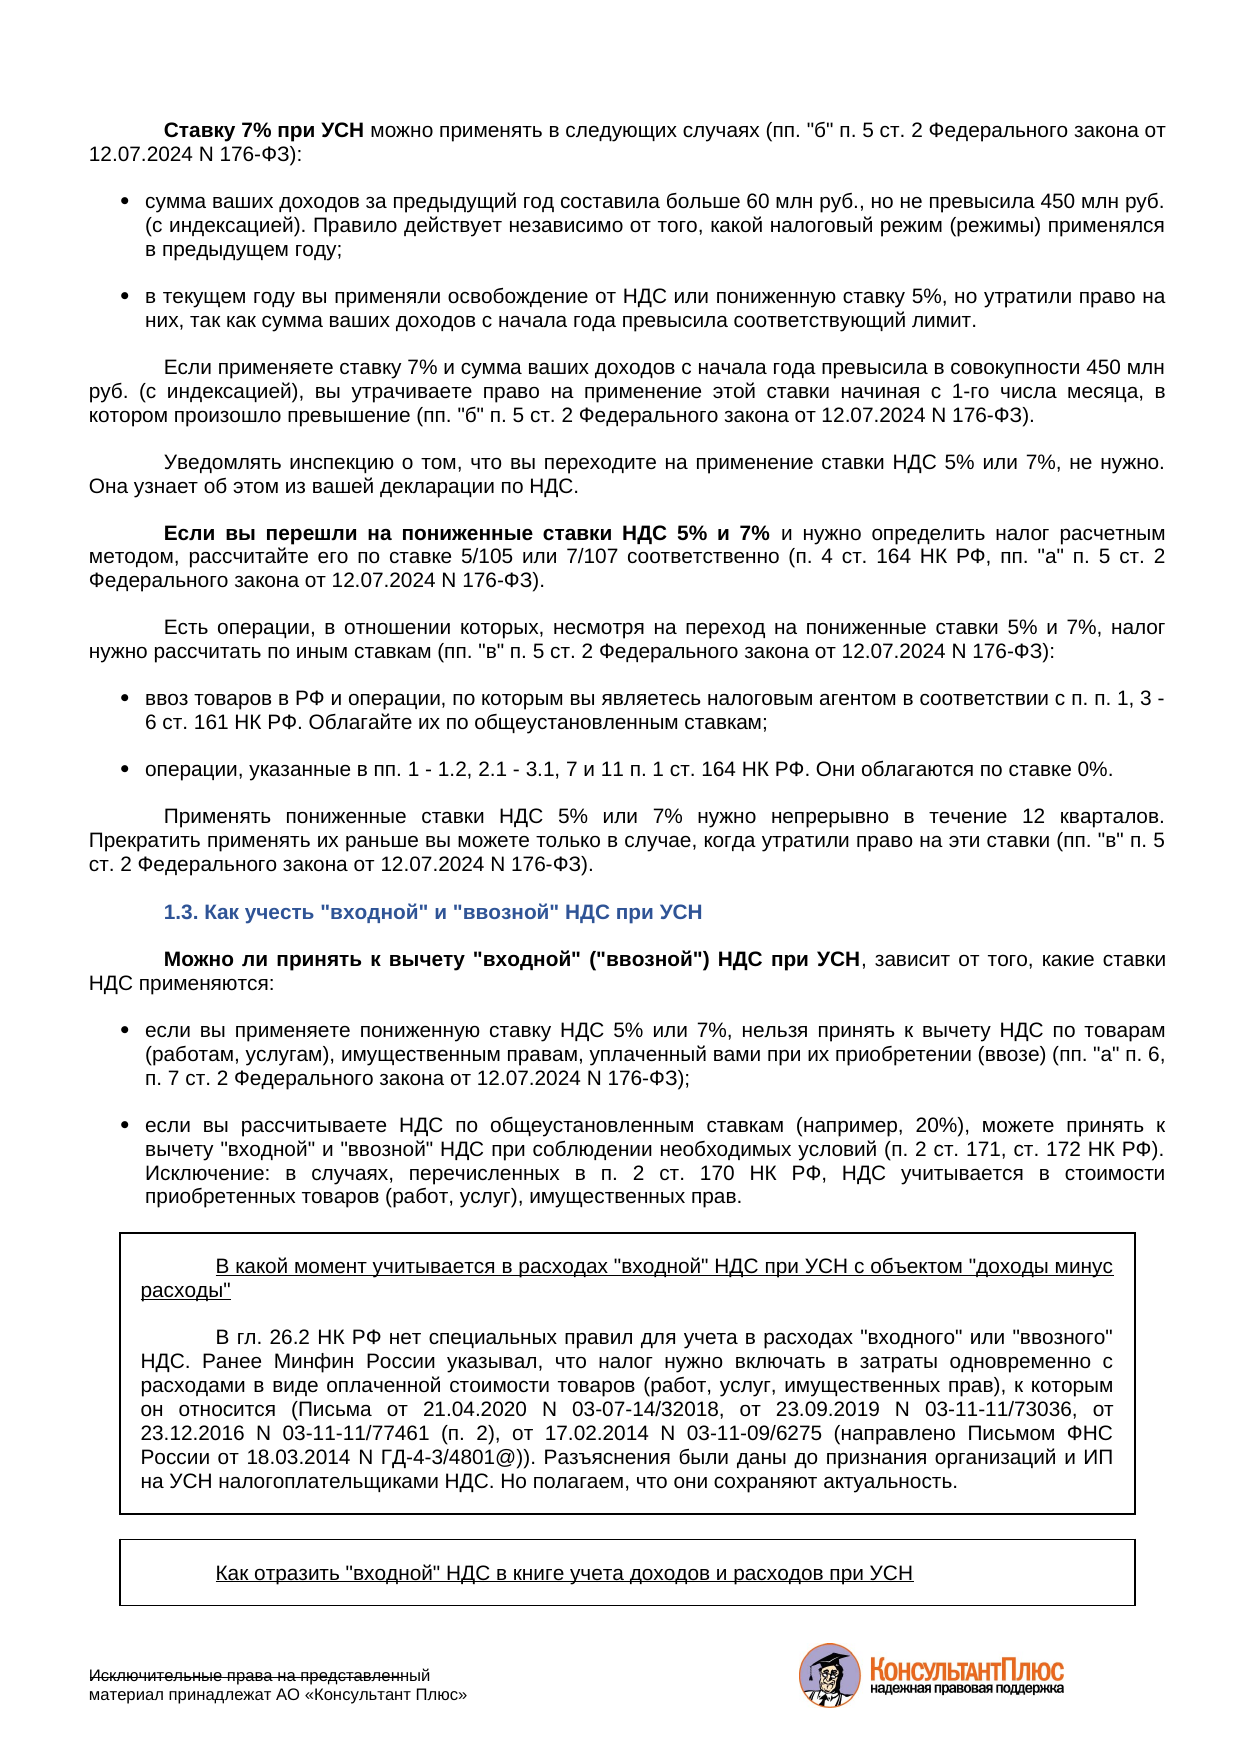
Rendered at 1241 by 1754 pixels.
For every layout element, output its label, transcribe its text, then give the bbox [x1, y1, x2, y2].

text Применять пониженные ставки НДС 5% или 7% нужно непрерывно в течение 12 кварталов. Прекратить применять их раньше вы можете только в случае, когда утратили право на эти ставки (пп. "в" п. 5 ст. 2 Федерального закона от 12.07.2024 N 176-ФЗ). [89, 804, 1167, 876]
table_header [121, 1540, 1134, 1605]
list операции, указанные в пп. 1 - 1.2, 2.1 - 3.1, 7 и 11 п. 1 ст. 164 НК РФ. Они облагаются по ставке 0%. [121, 757, 1167, 781]
text Можно ли принять к вычету "входной" ("ввозной") НДС при УСН, зависит от того, какие ставки НДС применяются: [89, 947, 1167, 994]
text Есть операции, в отношении которых, несмотря на переход на пониженные ставки 5% и 7%, налог нужно рассчитать по иным ставкам (пп. "в" п. 5 ст. 2 Федерального закона от 12.07.2024 N 176-ФЗ): [89, 615, 1167, 663]
text Если вы перешли на пониженные ставки НДС 5% и 7% и нужно определить налог расчетным методом, рассчитайте его по ставке 5/105 или 7/107 соответственно (п. 4 ст. 164 НК РФ, пп. "а" п. 5 ст. 2 Федерального закона от 12.07.2024 N 176-ФЗ). [89, 520, 1167, 592]
text 1.3. Как учесть "входной" и "ввозной" НДС при УСН [89, 900, 1167, 924]
list ввоз товаров в РФ и операции, по которым вы являетесь налоговым агентом в соответствии с п. п. 1, 3 - 6 ст. 161 НК РФ. Облагайте их по общеустановленным ставкам; [121, 686, 1167, 734]
table_header В какой момент учитывается в расходах "входной" НДС при УСН с объектом "доходы минус расходы" В гл. 26.2 НК РФ нет специальных правил для учета в расходах "входного" или "ввозного" НДС. Ранее Минфин России указывал, что налог нужно включать в затраты одновременно с расходами в виде оплаченной стоимости товаров (работ, услуг, имущественных прав), к которым он относится (Письма от 21.04.2020 N 03-07-14/32018, от 23.09.2019 N 03-11-11/73036, от 23.12.2016 N 03-11-11/77461 (п. 2), от 17.02.2014 N 03-11-09/6275 (направлено Письмом ФНС России от 18.03.2014 N ГД-4-3/4801@)). Разъяснения были даны до признания организаций и ИП на УСН налогоплательщиками НДС. Но полагаем, что они сохраняют актуальность. [121, 1234, 1134, 1513]
text Ставку 7% при УСН можно применять в следующих случаях (пп. "б" п. 5 ст. 2 Федерального закона от 12.07.2024 N 176-ФЗ): [89, 118, 1167, 166]
text Уведомлять инспекцию о том, что вы переходите на применение ставки НДС 5% или 7%, не нужно. Она узнает об этом из вашей декларации по НДС. [89, 449, 1167, 497]
list если вы рассчитываете НДС по общеустановленным ставкам (например, 20%), можете принять к вычету "входной" и "ввозной" НДС при соблюдении необходимых условий (п. 2 ст. 171, ст. 172 НК РФ). Исключение: в случаях, перечисленных в п. 2 ст. 170 НК РФ, НДС учитывается в стоимости приобретенных товаров (работ, услуг), имущественных прав. [121, 1112, 1167, 1208]
picture [799, 1643, 1064, 1708]
list если вы применяете пониженную ставку НДС 5% или 7%, нельзя принять к вычету НДС по товарам (работам, услугам), имущественным правам, уплаченный вами при их приобретении (ввозе) (пп. "а" п. 6, п. 7 ст. 2 Федерального закона от 12.07.2024 N 176-ФЗ); [121, 1017, 1167, 1089]
text Если применяете ставку 7% и сумма ваших доходов с начала года превысила в совокупности 450 млн руб. (с индексацией), вы утрачиваете право на применение этой ставки начиная с 1-го числа месяца, в котором произошло превышение (пп. "б" п. 5 ст. 2 Федерального закона от 12.07.2024 N 176-ФЗ). [89, 355, 1167, 427]
list в текущем году вы применяли освобождение от НДС или пониженную ставку 5%, но утратили право на них, так как сумма ваших доходов с начала года превысила соответствующий лимит. [121, 284, 1167, 332]
list сумма ваших доходов за предыдущий год составила больше 60 млн руб., но не превысила 450 млн руб. (с индексацией). Правило действует независимо от того, какой налоговый режим (режимы) применялся в предыдущем году; [121, 189, 1167, 261]
